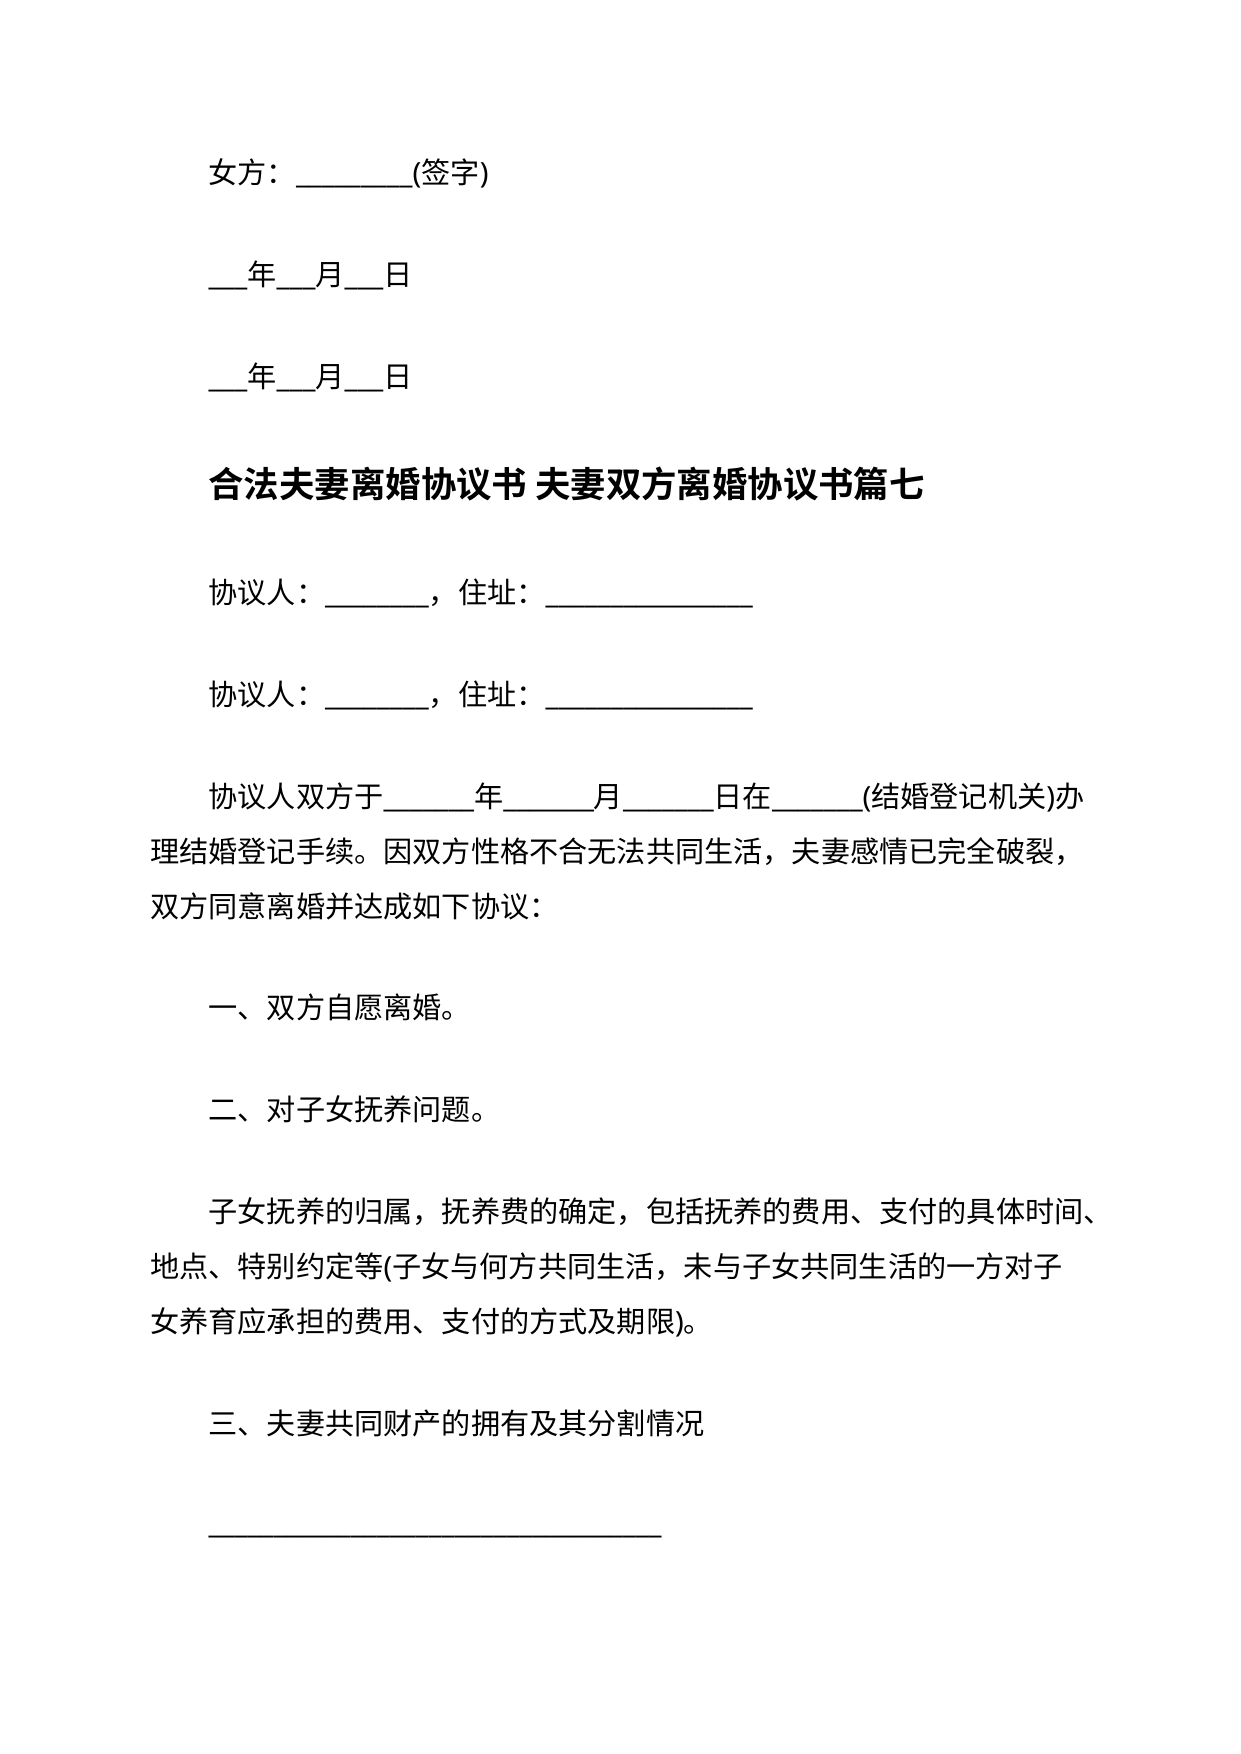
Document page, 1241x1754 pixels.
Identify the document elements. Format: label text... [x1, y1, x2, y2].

text 协议人双方于_______年_______月_______日在_______(结婚登记机关)办理结婚登记手续。因双方性格不合无法共同生活，夫妻感情已完全破裂，双方同意离婚并达成如下协议： [150, 773, 1090, 926]
text ___________________________________ [150, 1502, 1090, 1542]
text 三、夫妻共同财产的拥有及其分割情况 [150, 1400, 1090, 1443]
text ___年___月___日 [150, 252, 1090, 294]
text 协议人：________，住址：________________ [150, 569, 1090, 612]
text 一、双方自愿离婚。 [150, 985, 1090, 1027]
text 子女抚养的归属，抚养费的确定，包括抚养的费用、支付的具体时间、地点、特别约定等(子女与何方共同生活，未与子女共同生活的一方对子女养育应承担的费用、支付的方式及期限)。 [150, 1188, 1090, 1341]
text 女方：_________(签字) [150, 150, 1090, 192]
text 协议人：________，住址：________________ [150, 671, 1090, 714]
text ___年___月___日 [150, 354, 1090, 396]
text 二、对子女抚养问题。 [150, 1087, 1090, 1129]
text 合法夫妻离婚协议书 夫妻双方离婚协议书篇七 [150, 456, 1090, 507]
